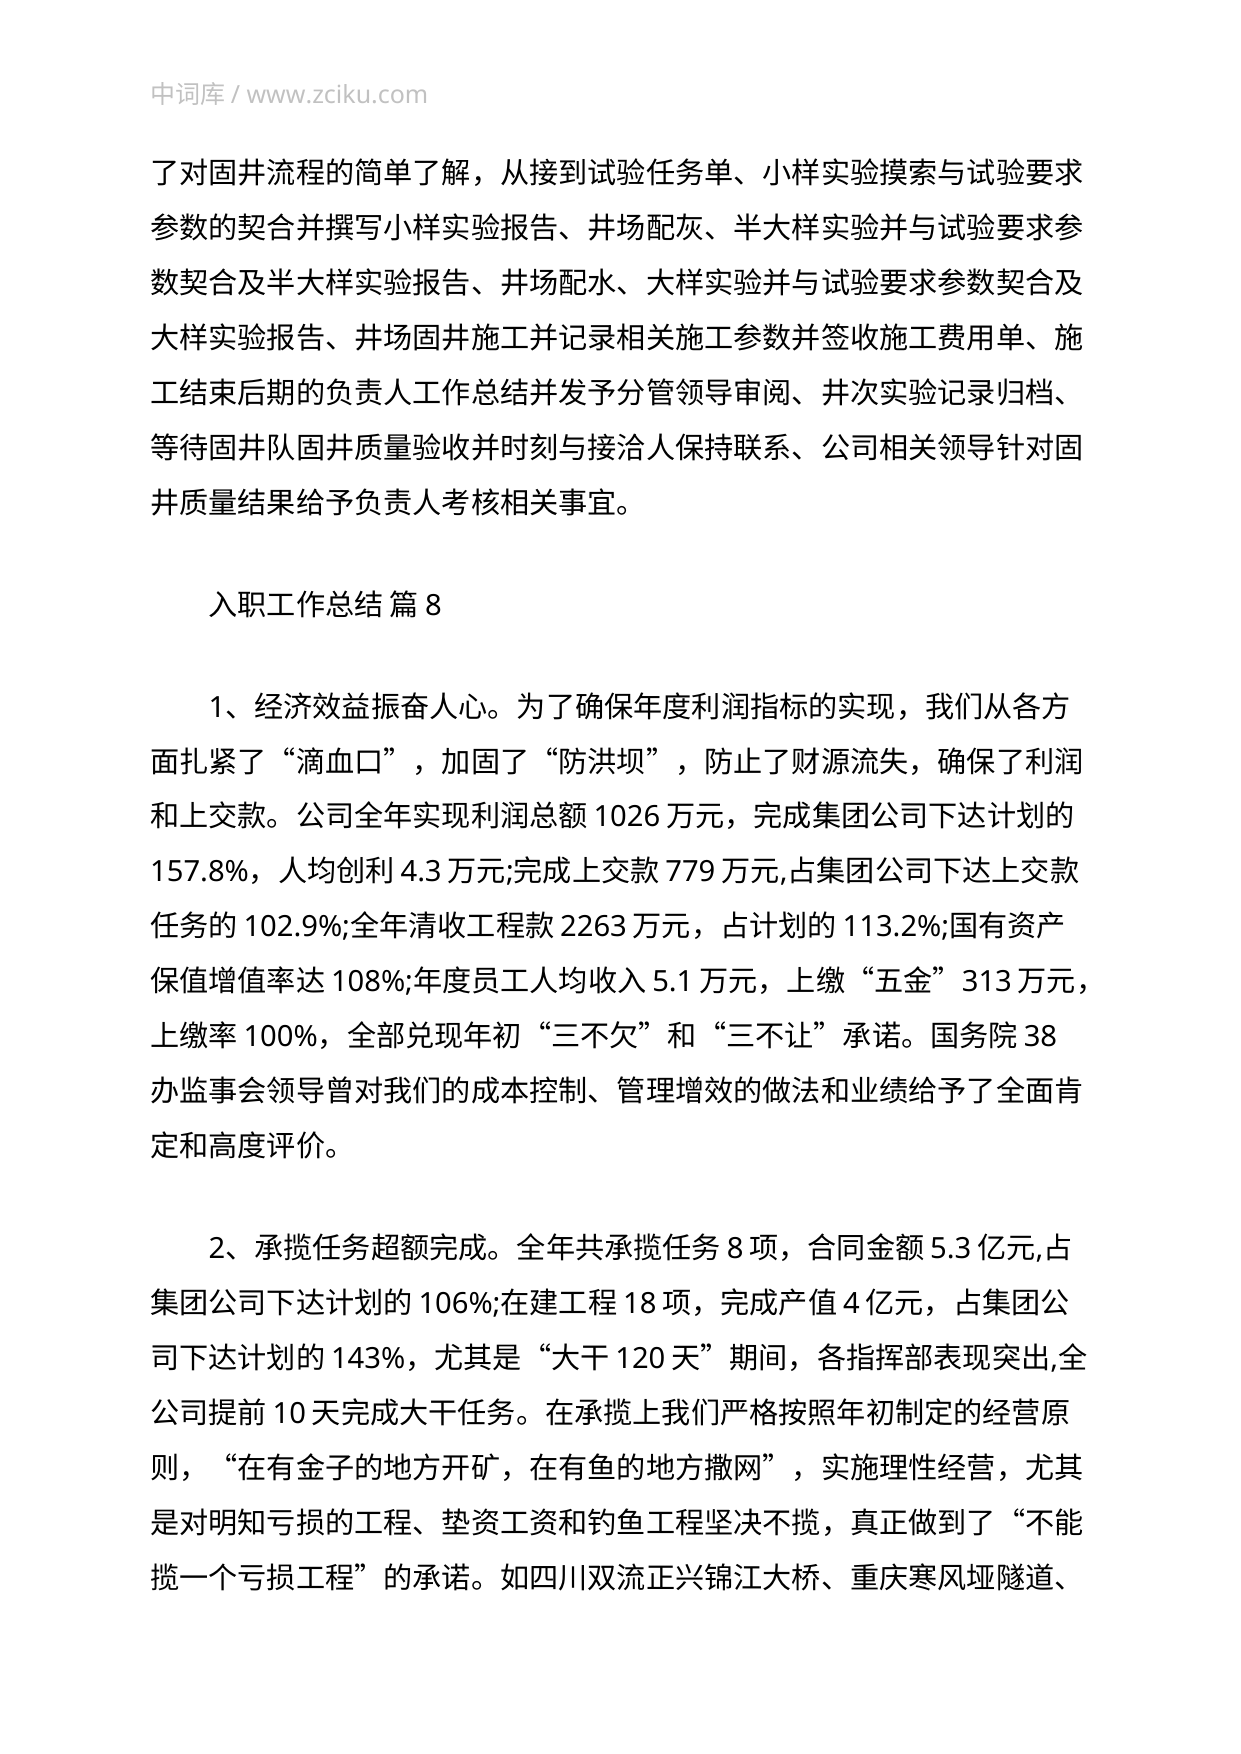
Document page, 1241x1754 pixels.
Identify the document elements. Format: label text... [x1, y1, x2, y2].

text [150, 1225, 1090, 1597]
text 1、经济效益振奋人心。为了确保年度利润指标的实现，我们从各方面扎紧了“滴血口”，加固了“防洪坝”，防止了财源流失，确保了利润和上交款。公司全年实现利润总额1026万元，完成集团公司下达计划的157.8%，人均创利4.3万元;完成上交款779万元,占集团公司下达上交款任务的102.9%;全年清收工程款2263万元，占计划的113.2%;国有资产保值增值率达108%;年度员工人均收入5.1万元，上缴“五金”313万元，上缴率100%，全部兑现年初“三不欠”和“三不让”承诺。国务院38办监事会领导曾对我们的成本控制、管理增效的做法和业绩给予了全面肯定和高度评价。 [150, 683, 1090, 1165]
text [150, 150, 1090, 522]
text 入职工作总结 篇8 [150, 581, 1090, 623]
